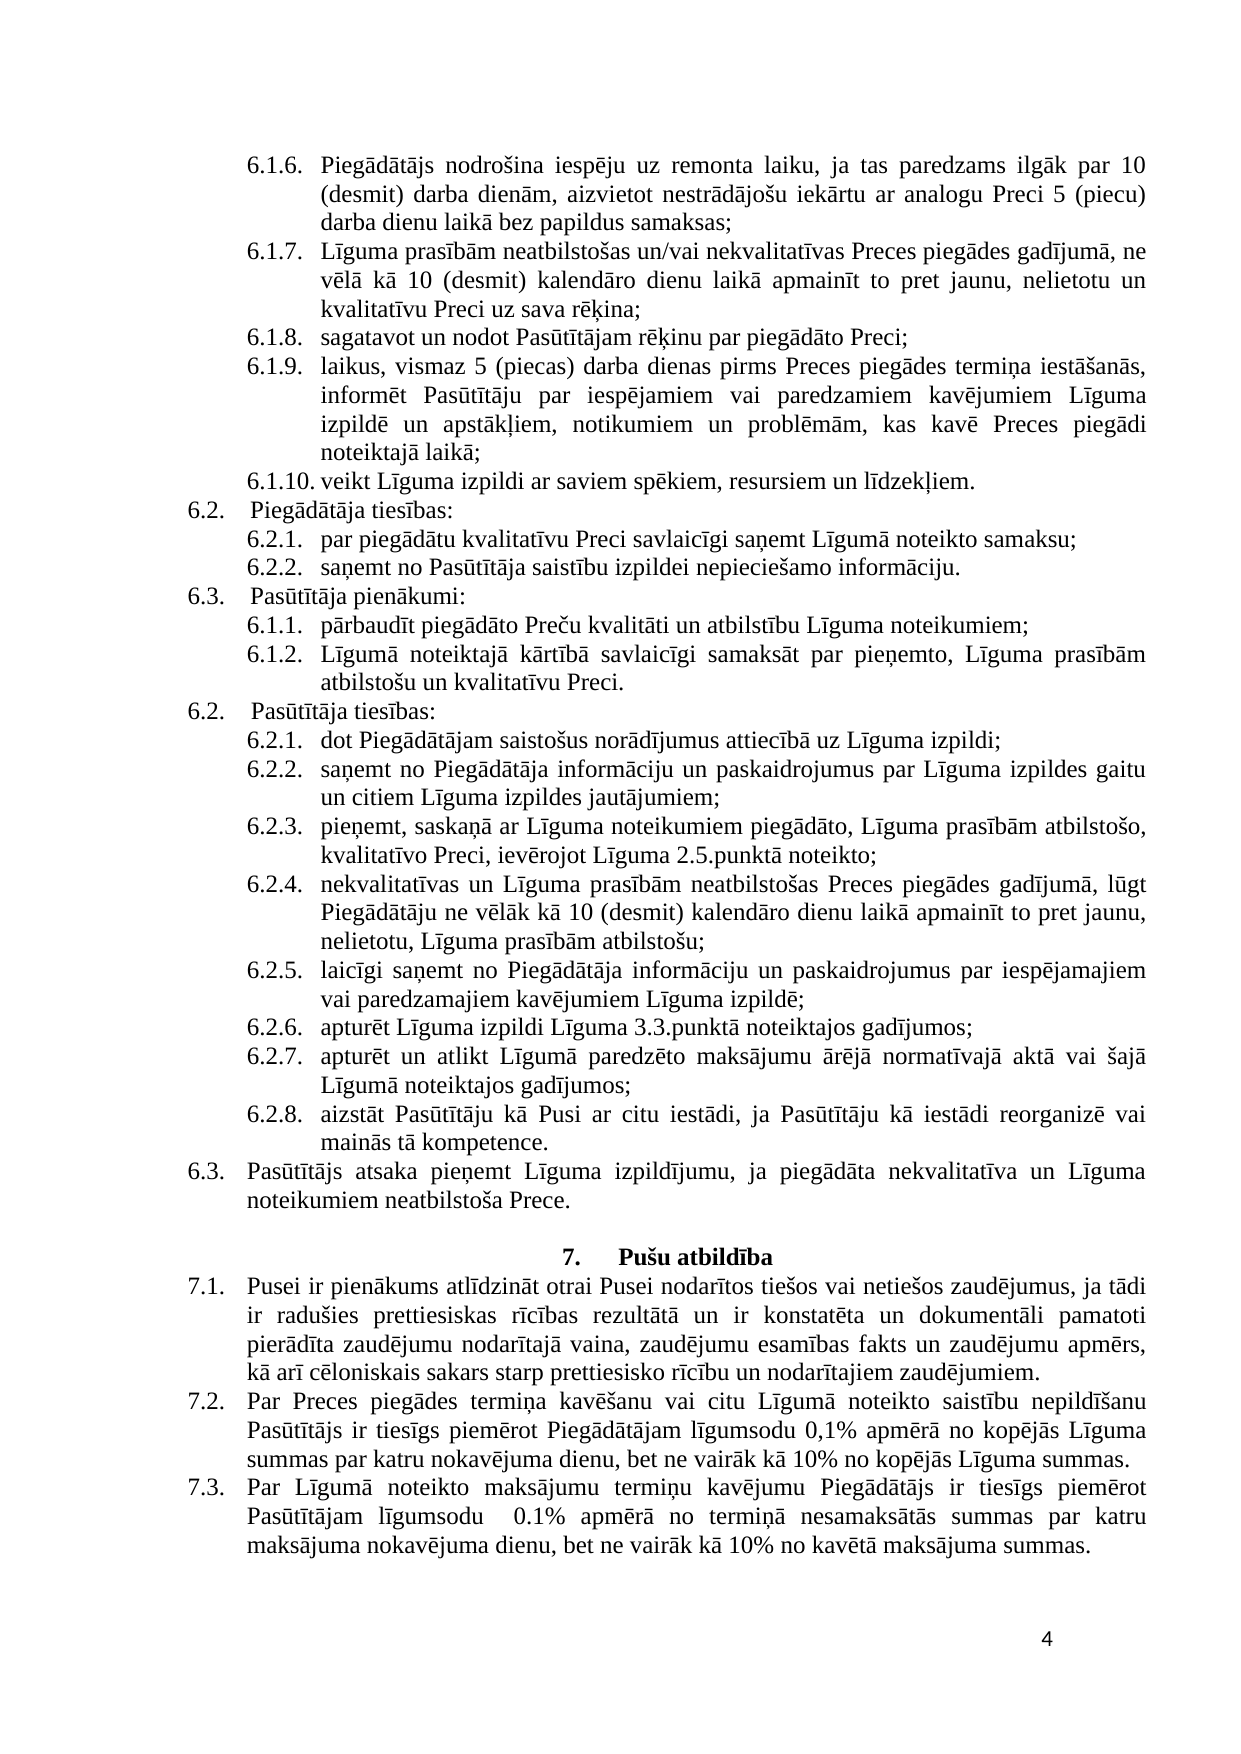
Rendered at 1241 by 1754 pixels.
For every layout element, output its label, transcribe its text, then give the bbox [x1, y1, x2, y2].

list Pasūtītājs atsaka pieņemt Līguma izpildījumu, ja piegādāta nekvalitatīva un Līguma noteikumiem neatbilstoša Prece. [187, 1156, 1147, 1214]
list Par Līgumā noteikto maksājumu termiņu kavējumu Piegādātājs ir tiesīgs piemērot Pasūtītājam līgumsodu 0.1% apmērā no termiņā nesamaksātās summas par katru maksājuma nokavējuma dienu, bet ne vairāk kā 10% no kavētā maksājuma summas. [187, 1472, 1147, 1559]
text 6.2. Piegādātāja tiesības: [187, 495, 1147, 524]
list Piegādātājs nodrošina iespēju uz remonta laiku, ja tas paredzams ilgāk par 10 (desmit) darba dienām, aizvietot nestrādājošu iekārtu ar analogu Preci 5 (piecu) darba dienu laikā bez papildus samaksas; [247, 150, 1147, 236]
list Pusei ir pienākums atlīdzināt otrai Pusei nodarītos tiešos vai netiešos zaudējumus, ja tādi ir radušies prettiesiskas rīcības rezultātā un ir konstatēta un dokumentāli pamatoti pierādīta zaudējumu nodarītajā vaina, zaudējumu esamības fakts un zaudējumu apmērs, kā arī cēloniskais sakars starp prettiesisko rīcību un nodarītajiem zaudējumiem. [187, 1271, 1147, 1386]
list sagatavot un nodot Pasūtītājam rēķinu par piegādāto Preci; [247, 322, 1147, 351]
list Pasūtītāja tiesības: [187, 696, 1147, 725]
list laikus, vismaz 5 (piecas) darba dienas pirms Preces piegādes termiņa iestāšanās, informēt Pasūtītāju par iespējamiem vai paredzamiem kavējumiem Līguma izpildē un apstākļiem, notikumiem un problēmām, kas kavē Preces piegādi noteiktajā laikā; [247, 351, 1147, 466]
text 6.3. Pasūtītāja pienākumi: [187, 581, 1147, 610]
list apturēt un atlikt Līgumā paredzēto maksājumu ārējā normatīvajā aktā vai šajā Līgumā noteiktajos gadījumos; [247, 1041, 1147, 1099]
list veikt Līguma izpildi ar saviem spēkiem, resursiem un līdzekļiem. [247, 466, 1147, 495]
list Pušu atbildība [187, 1242, 1147, 1271]
text 6.2.2. saņemt no Pasūtītāja saistību izpildei nepieciešamo informāciju. [247, 552, 1147, 581]
list pieņemt, saskaņā ar Līguma noteikumiem piegādāto, Līguma prasībām atbilstošo, kvalitatīvo Preci, ievērojot Līguma 2.5.punktā noteikto; [247, 811, 1147, 869]
list nekvalitatīvas un Līguma prasībām neatbilstošas Preces piegādes gadījumā, lūgt Piegādātāju ne vēlāk kā 10 (desmit) kalendāro dienu laikā apmainīt to pret jaunu, nelietotu, Līguma prasībām atbilstošu; [247, 869, 1147, 955]
list saņemt no Piegādātāja informāciju un paskaidrojumus par Līguma izpildes gaitu un citiem Līguma izpildes jautājumiem; [247, 754, 1147, 811]
text 6.2.1. par piegādātu kvalitatīvu Preci savlaicīgi saņemt Līgumā noteikto samaksu; [247, 524, 1147, 552]
list aizstāt Pasūtītāju kā Pusi ar citu iestādi, ja Pasūtītāju kā iestādi reorganizē vai mainās tā kompetence. [247, 1099, 1147, 1156]
list Par Preces piegādes termiņa kavēšanu vai citu Līgumā noteikto saistību nepildīšanu Pasūtītājs ir tiesīgs piemērot Piegādātājam līgumsodu 0,1% apmērā no kopējās Līguma summas par katru nokavējuma dienu, bet ne vairāk kā 10% no kopējās Līguma summas. [187, 1386, 1147, 1472]
list Līgumā noteiktajā kārtībā savlaicīgi samaksāt par pieņemto, Līguma prasībām atbilstošu un kvalitatīvu Preci. [247, 639, 1147, 696]
list apturēt Līguma izpildi Līguma 3.3.punktā noteiktajos gadījumos; [247, 1012, 1147, 1041]
list laicīgi saņemt no Piegādātāja informāciju un paskaidrojumus par iespējamajiem vai paredzamajiem kavējumiem Līguma izpildē; [247, 955, 1147, 1012]
list pārbaudīt piegādāto Preču kvalitāti un atbilstību Līguma noteikumiem; [247, 610, 1147, 639]
list Līguma prasībām neatbilstošas un/vai nekvalitatīvas Preces piegādes gadījumā, ne vēlā kā 10 (desmit) kalendāro dienu laikā apmainīt to pret jaunu, nelietotu un kvalitatīvu Preci uz sava rēķina; [247, 236, 1147, 322]
list dot Piegādātājam saistošus norādījumus attiecībā uz Līguma izpildi; [247, 725, 1147, 754]
